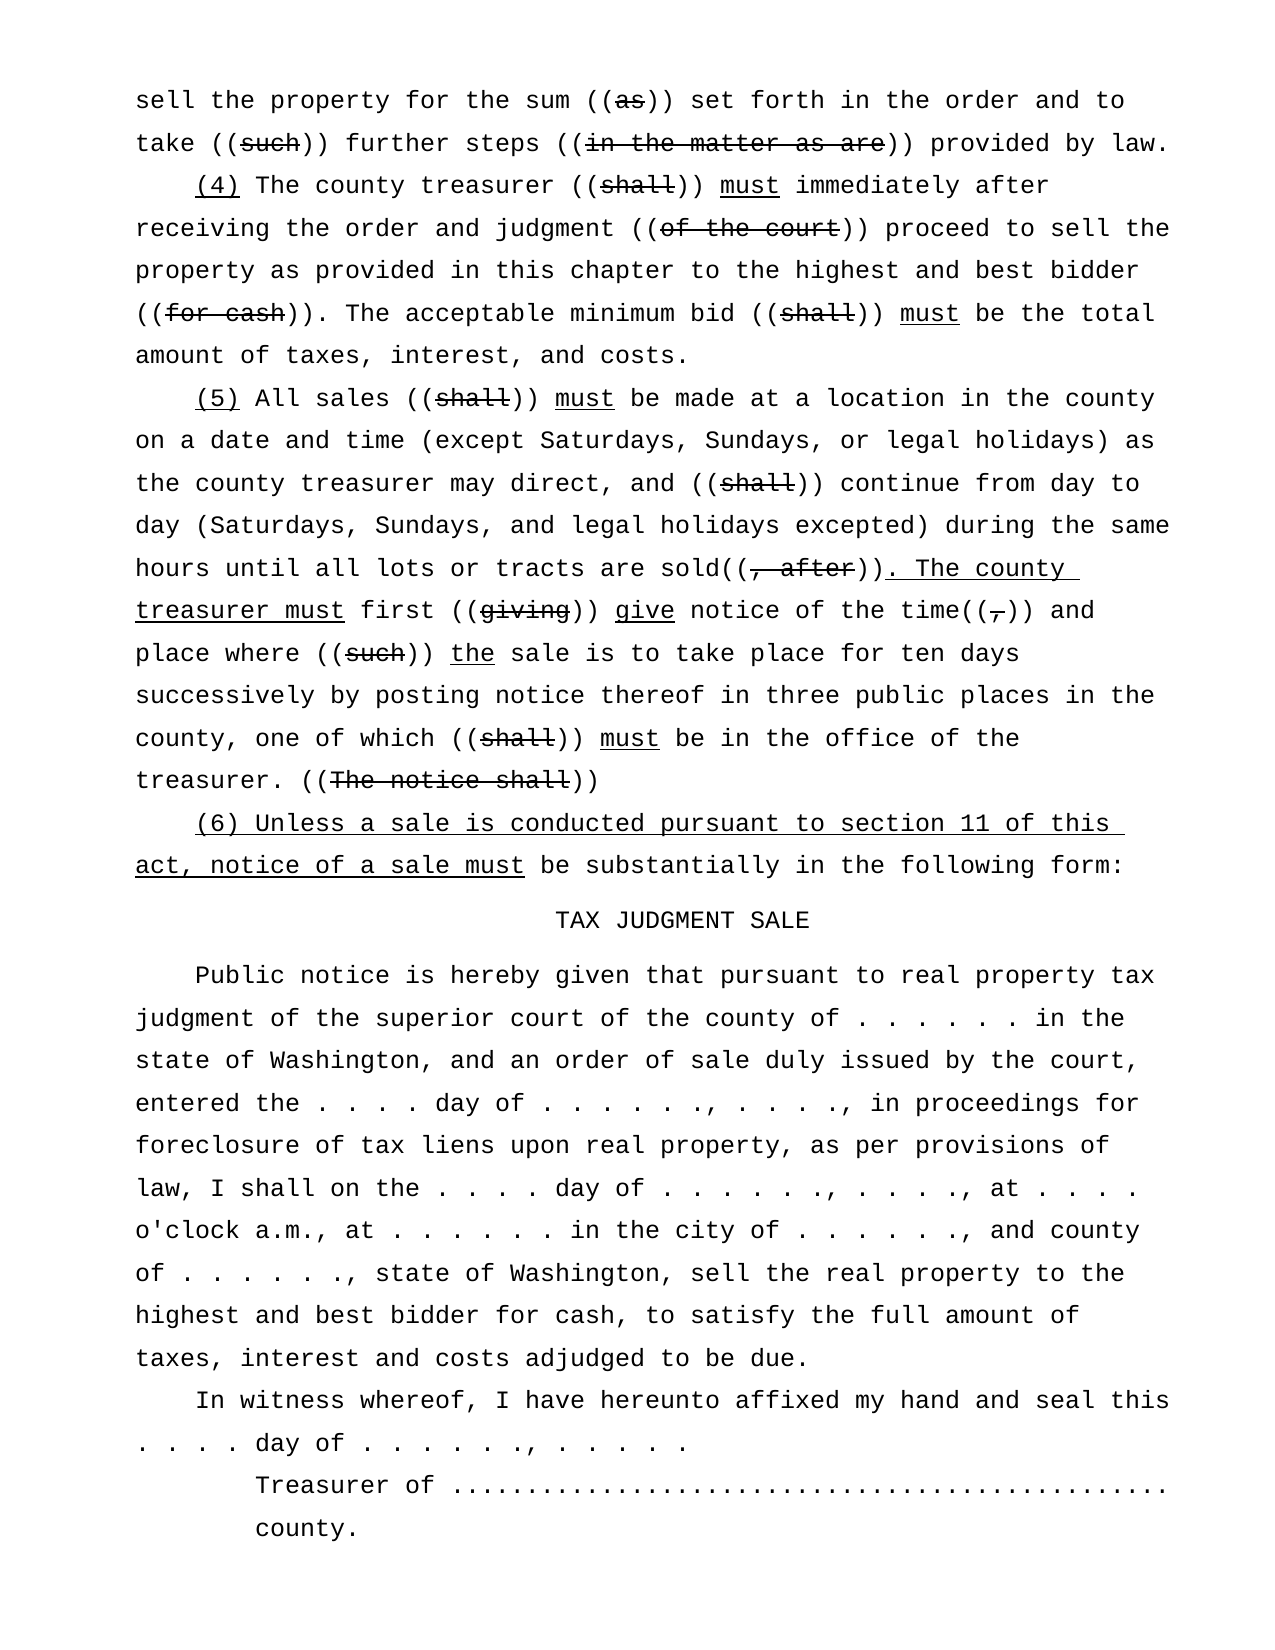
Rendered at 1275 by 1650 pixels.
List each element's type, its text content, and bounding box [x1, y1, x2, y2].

text Treasurer of [135, 1460, 1170, 1502]
text county. [135, 1502, 1170, 1545]
text (4) The county treasurer ((shall)) must immediately after receiving the order and judgment ((of the court)) proceed to sell the property as provided in this chapter to the highest and best bidder ((for cash)). The acceptable minimum bid ((shall)) must be the total amount of taxes, interest, and costs. [135, 160, 1170, 372]
text TAX JUDGMENT SALE [135, 895, 1170, 937]
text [135, 75, 1170, 160]
text Public notice is hereby given that pursuant to real property tax judgment of the superior court of the county of . . . . . . in the state of Washington, and an order of sale duly issued by the court, entered the . . . . day of . . . . . ., . . . ., in proceedings for foreclosure of tax liens upon real property, as per provisions of law, I shall on the . . . . day of . . . . . ., . . . ., at . . . . o'clock a.m., at . . . . . . in the city of . . . . . ., and county of . . . . . ., state of Washington, sell the real property to the highest and best bidder for cash, to satisfy the full amount of taxes, interest and costs adjudged to be due. [135, 950, 1170, 1375]
text In witness whereof, I have hereunto affixed my hand and seal this . . . . day of . . . . . ., . . . . . [135, 1375, 1170, 1460]
text (5) All sales ((shall)) must be made at a location in the county on a date and time (except Saturdays, Sundays, or legal holidays) as the county treasurer may direct, and ((shall)) continue from day to day (Saturdays, Sundays, and legal holidays excepted) during the same hours until all lots or tracts are sold((, after)). The county treasurer must first ((giving)) give notice of the time((,)) and place where ((such)) the sale is to take place for ten days successively by posting notice thereof in three public places in the county, one of which ((shall)) must be in the office of the treasurer. ((The notice shall)) [135, 372, 1170, 797]
text (6) Unless a sale is conducted pursuant to section 11 of this act, notice of a sale must be substantially in the following form: [135, 797, 1170, 882]
